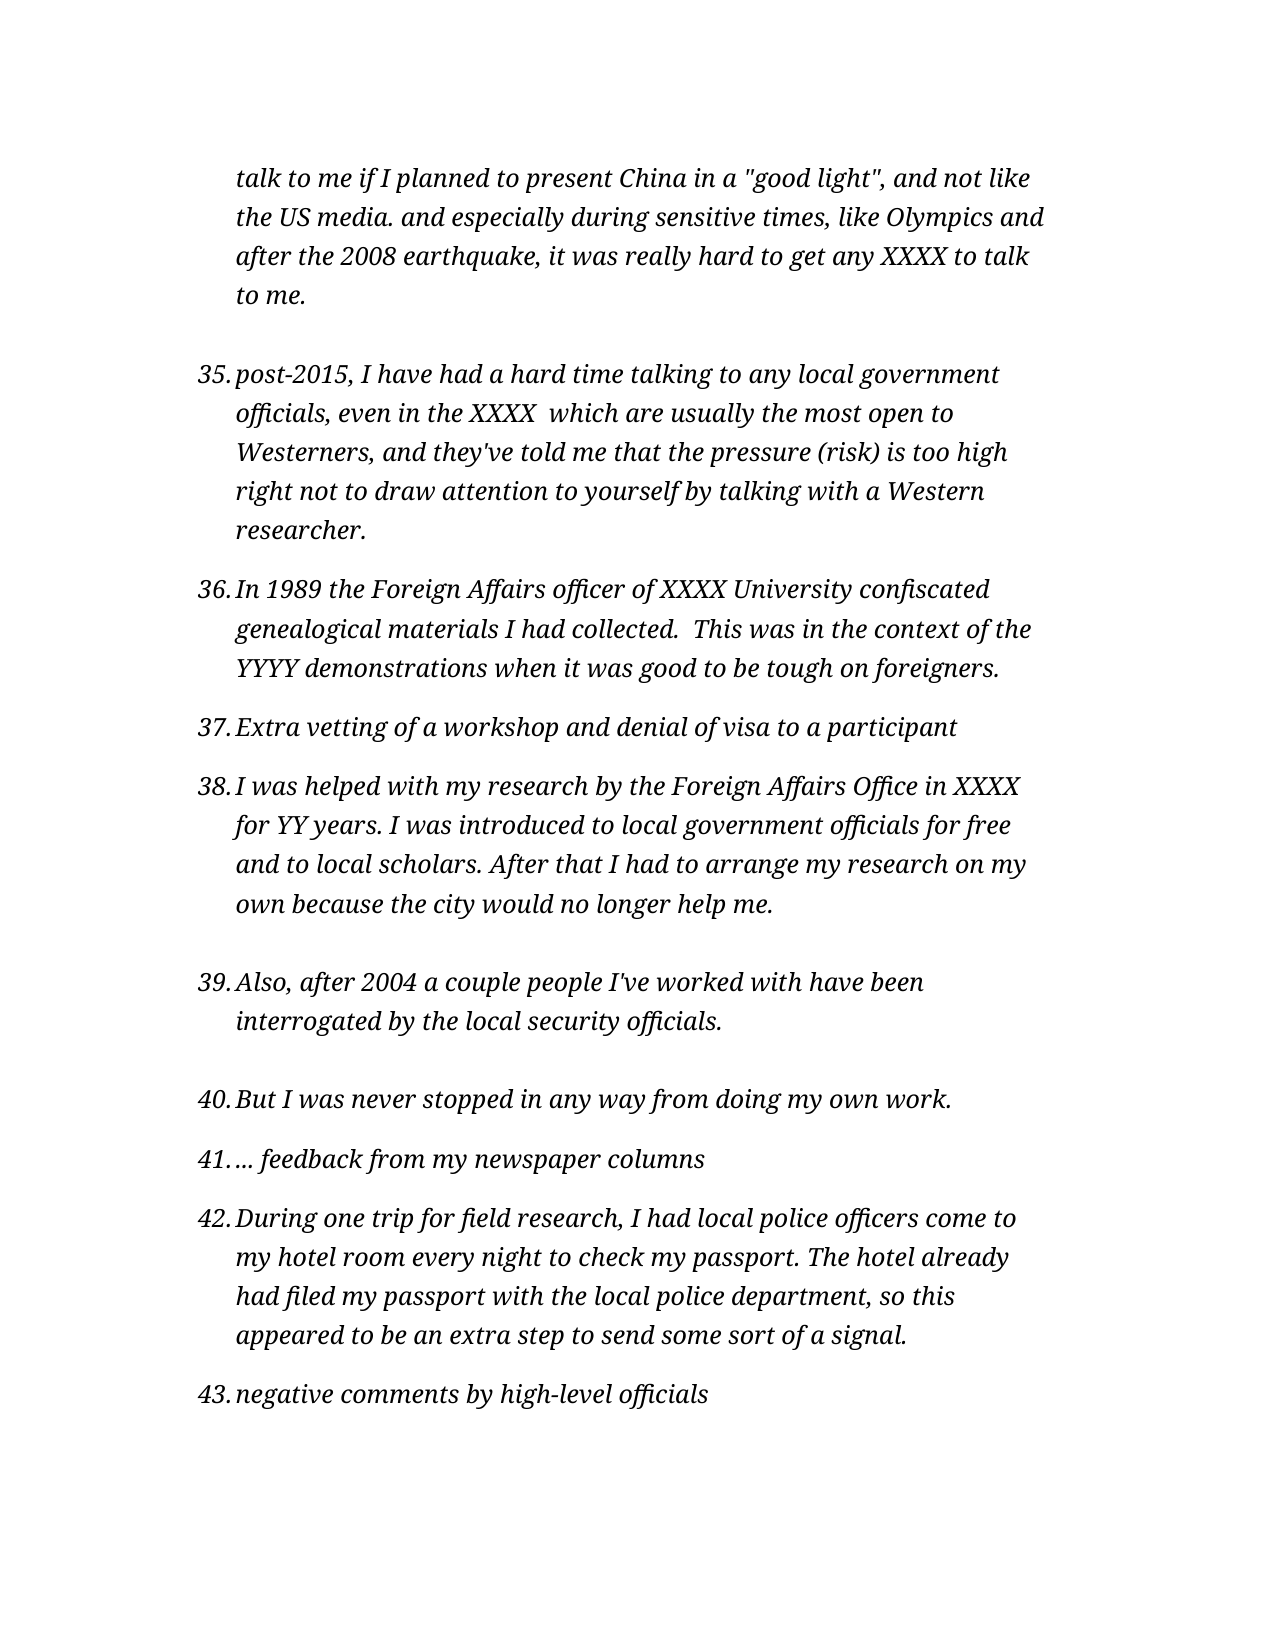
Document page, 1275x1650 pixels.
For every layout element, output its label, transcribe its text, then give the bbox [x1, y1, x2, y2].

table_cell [150, 1367, 1116, 1481]
table_cell In 1989 the Foreign Affairs officer of XXXX University confiscated genealogical materials I had collected. This was in the context of the YYYY demonstrations when it was good to be tough on foreigners. [150, 562, 1116, 699]
table_cell ... feedback from my newspaper columns [150, 1131, 1116, 1190]
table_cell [150, 150, 1116, 562]
table_cell I was helped with my research by the Foreign Affairs Office in XXXX for YY years. I was introduced to local government officials for free and to local scholars. After that I had to arrange my research on my own because the city would no longer help me. Also, after 2004 a couple people I've worked with have been interrogated by the local security officials. But I was never stopped in any way from doing my own work. [150, 758, 1116, 1131]
table_cell Extra vetting of a workshop and denial of visa to a participant [150, 699, 1116, 758]
table_cell During one trip for field research, I had local police officers come to my hotel room every night to check my passport. The hotel already had filed my passport with the local police department, so this appeared to be an extra step to send some sort of a signal. [150, 1190, 1116, 1367]
